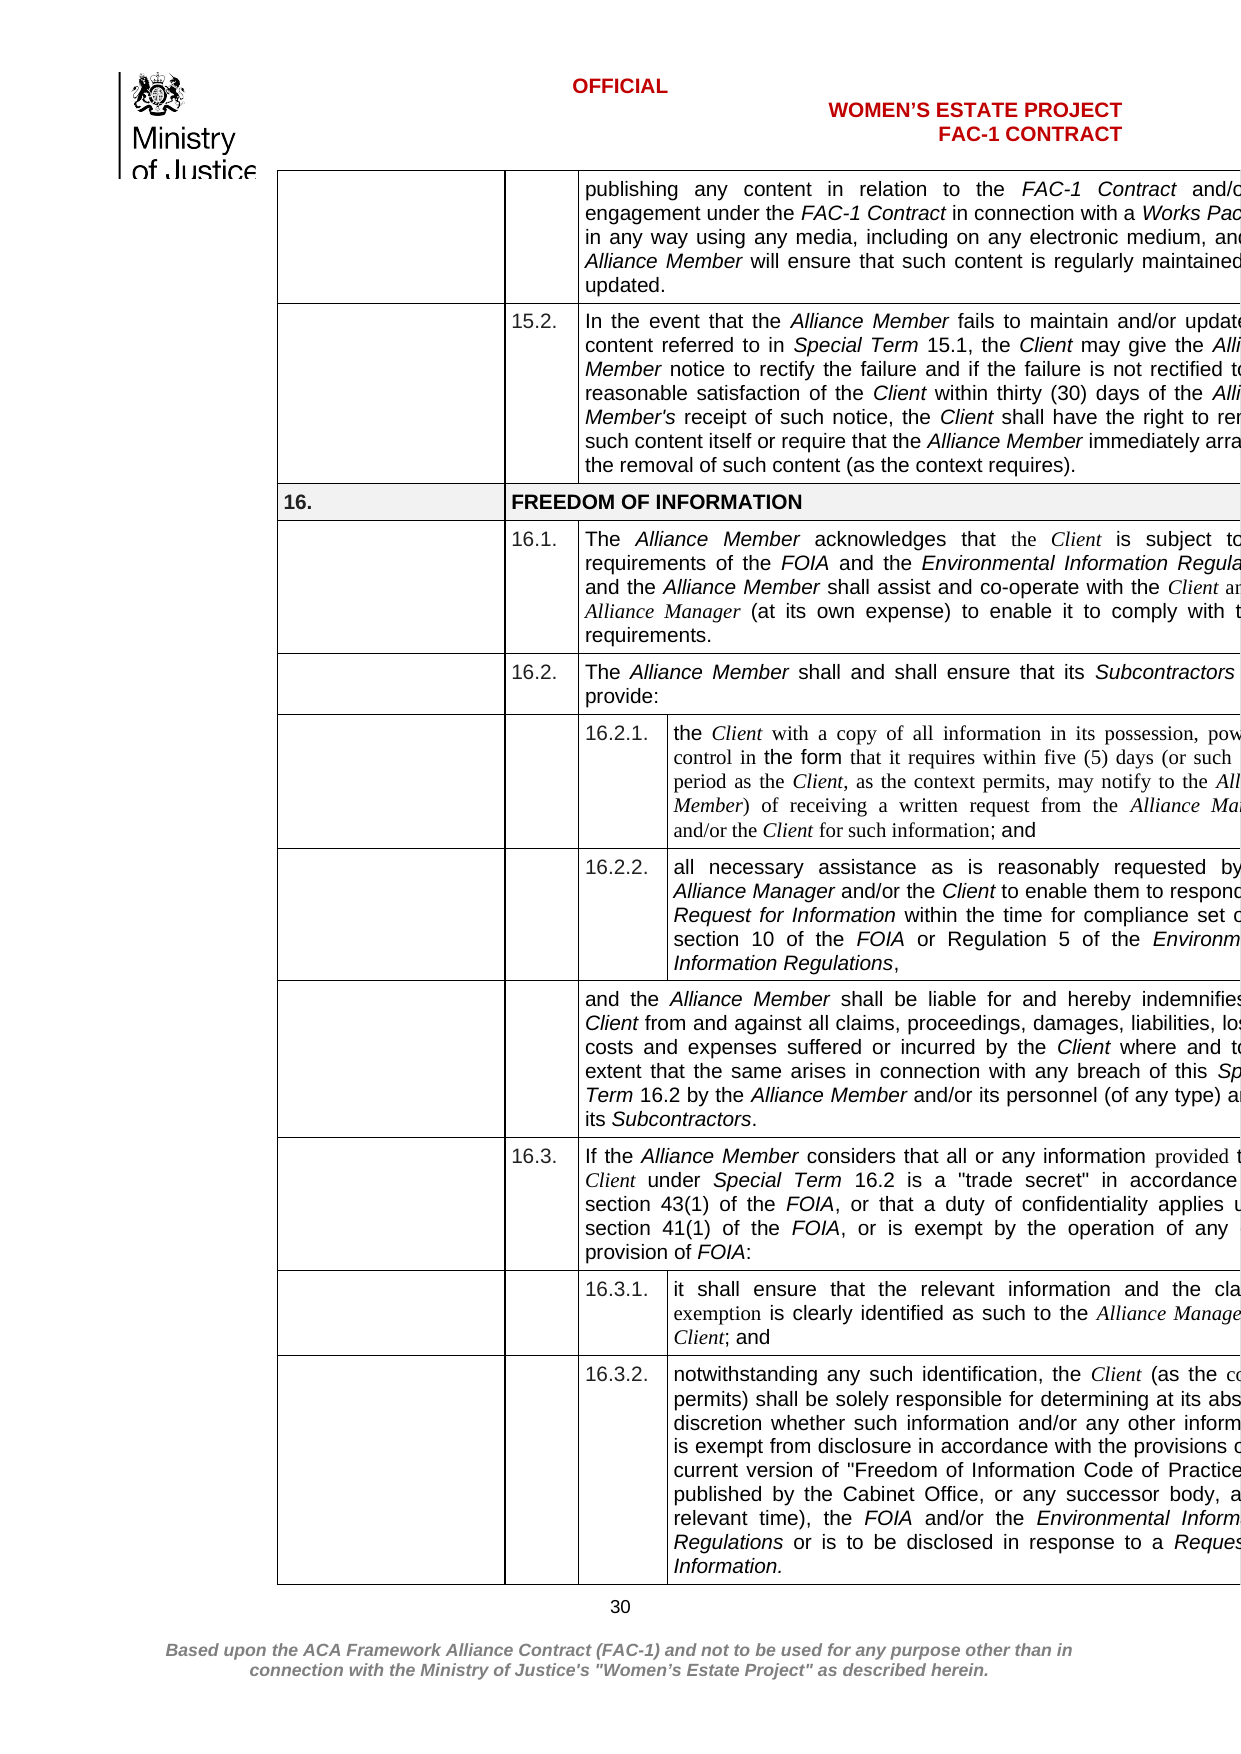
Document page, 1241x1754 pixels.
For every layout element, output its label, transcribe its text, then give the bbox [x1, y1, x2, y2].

table_cell The Alliance Member acknowledges that the Client is subject to the requirements of the FOIA and the Environmental Information Regulations and the Alliance Member shall assist and co-operate with the Client and the Alliance Manager (at its own expense) to enable it to comply with these requirements. [579, 521, 1240, 653]
table_cell [278, 171, 504, 302]
table_cell [506, 1138, 578, 1270]
table_cell [506, 1356, 578, 1584]
table_cell [579, 1356, 667, 1584]
table_cell [278, 484, 504, 520]
table_cell [506, 654, 578, 714]
picture [118, 72, 256, 179]
table_cell [278, 981, 504, 1137]
table_cell The Alliance Member shall and shall ensure that its Subcontractors shall provide: [579, 654, 1240, 714]
table_cell [506, 304, 578, 483]
table_cell [506, 171, 578, 302]
table_cell [278, 654, 504, 714]
table_cell notwithstanding any such identification, the Client (as the context permits) shall be solely responsible for determining at its absolute discretion whether such information and/or any other information is exempt from disclosure in accordance with the provisions of the current version of "Freedom of Information Code of Practice" (as published by the Cabinet Office, or any successor body, at the relevant time), the FOIA and/or the Environmental Information Regulations or is to be disclosed in response to a Request for Information. [668, 1356, 1240, 1584]
table_cell FREEDOM OF INFORMATION [506, 484, 1240, 520]
table_cell [506, 981, 578, 1137]
table_cell the Client with a copy of all information in its possession, power or control in the form that it requires within five (5) days (or such other period as the Client, as the context permits, may notify to the Alliance Member) of receiving a written request from the Alliance Manager and/or the Client for such information; and [668, 715, 1240, 848]
table_cell [579, 1271, 667, 1355]
table_cell [506, 1271, 578, 1355]
table_cell [579, 849, 667, 980]
table_cell and the Alliance Member shall be liable for and hereby indemnifies the Client from and against all claims, proceedings, damages, liabilities, losses, costs and expenses suffered or incurred by the Client where and to the extent that the same arises in connection with any breach of this Special Term 16.2 by the Alliance Member and/or its personnel (of any type) and/or its Subcontractors. [579, 981, 1240, 1137]
table_cell it shall ensure that the relevant information and the claimed exemption is clearly identified as such to the Alliance Manager and Client; and [668, 1271, 1240, 1355]
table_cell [579, 171, 1240, 302]
table_cell [278, 715, 504, 848]
table_cell [278, 304, 504, 483]
table_cell [278, 521, 504, 653]
table_cell In the event that the Alliance Member fails to maintain and/or update the content referred to in Special Term 15.1, the Client may give the Alliance Member notice to rectify the failure and if the failure is not rectified to the reasonable satisfaction of the Client within thirty (30) days of the Alliance Member's receipt of such notice, the Client shall have the right to remove such content itself or require that the Alliance Member immediately arranges the removal of such content (as the context requires). [579, 304, 1240, 483]
table_cell all necessary assistance as is reasonably requested by the Alliance Manager and/or the Client to enable them to respond to a Request for Information within the time for compliance set out in section 10 of the FOIA or Regulation 5 of the Environmental Information Regulations, [668, 849, 1240, 980]
table_cell [278, 1356, 504, 1584]
table_cell [278, 1271, 504, 1355]
table_cell [278, 849, 504, 980]
table_cell [506, 849, 578, 980]
table_cell If the Alliance Member considers that all or any information provided to the Client under Special Term 16.2 is a "trade secret" in accordance with section 43(1) of the FOIA, or that a duty of confidentiality applies under section 41(1) of the FOIA, or is exempt by the operation of any other provision of FOIA: [579, 1138, 1240, 1270]
table_cell [278, 1138, 504, 1270]
table_cell [506, 521, 578, 653]
table_cell [506, 715, 578, 848]
table_cell [579, 715, 667, 848]
